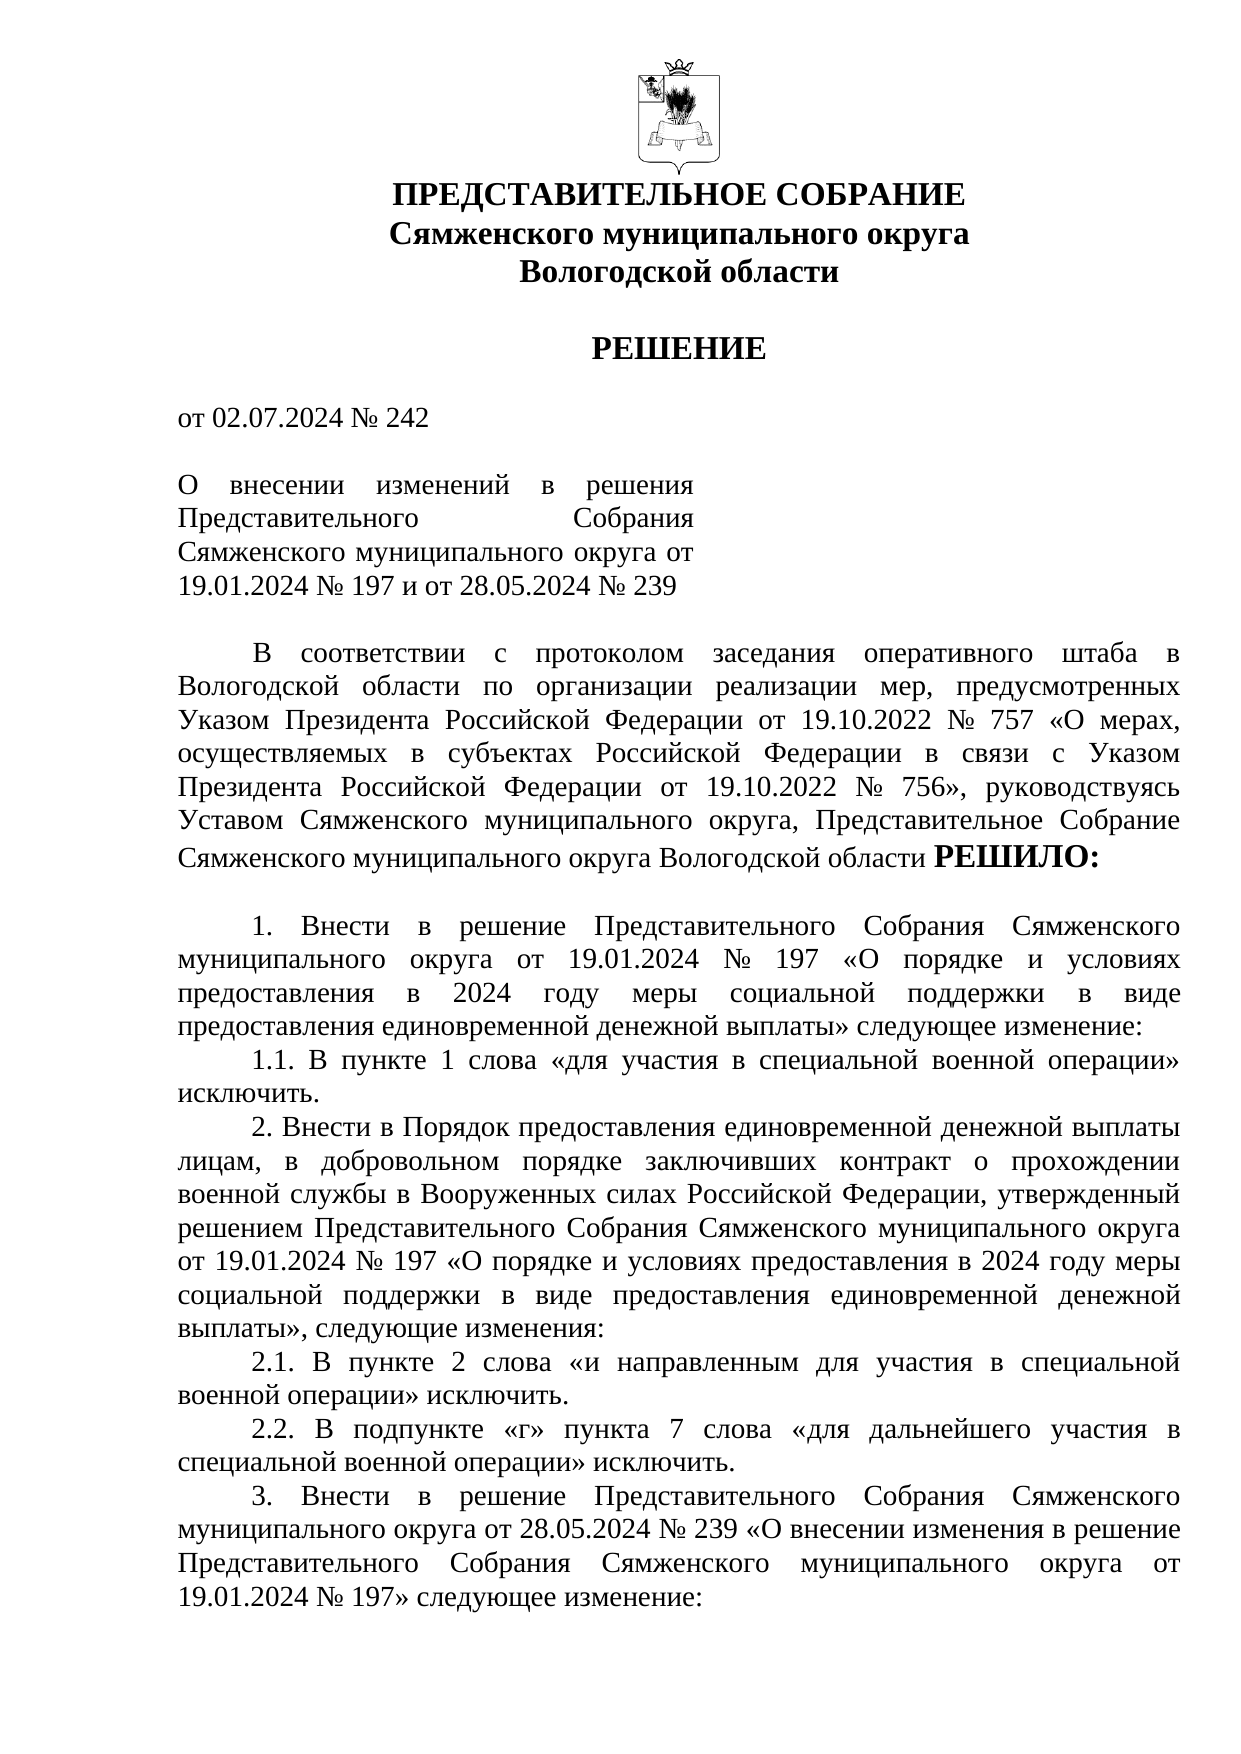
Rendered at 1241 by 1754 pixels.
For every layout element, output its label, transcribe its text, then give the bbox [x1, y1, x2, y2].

text РЕШЕНИЕ [177, 328, 1181, 366]
text 2.1. В пункте 2 слова «и направленным для участия в специальной военной операции» исключить. [177, 1344, 1181, 1411]
text Сямженского муниципального округа [177, 213, 1181, 251]
text В соответствии с протоколом заседания оперативного штаба в Вологодской области по организации реализации мер, предусмотренных Указом Президента Российской Федерации от 19.10.2022 № 757 «О мерах, осуществляемых в субъектах Российской Федерации в связи с Указом Президента Российской Федерации от 19.10.2022 № 756», руководствуясь Уставом Сямженского муниципального округа, Представительное Собрание Сямженского муниципального округа Вологодской области РЕШИЛО: [177, 635, 1181, 874]
text ПРЕДСТАВИТЕЛЬНОЕ СОБРАНИЕ [177, 175, 1181, 213]
text 1. Внести в решение Представительного Собрания Сямженского муниципального округа от 19.01.2024 № 197 «О порядке и условиях предоставления в 2024 году меры социальной поддержки в виде предоставления единовременной денежной выплаты» следующее изменение: [177, 908, 1181, 1042]
text 2.2. В подпункте «г» пункта 7 слова «для дальнейшего участия в специальной военной операции» исключить. [177, 1411, 1181, 1478]
text 3. Внести в решение Представительного Собрания Сямженского муниципального округа от 28.05.2024 № 239 «О внесении изменения в решение Представительного Собрания Сямженского муниципального округа от 19.01.2024 № 197» следующее изменение: [177, 1478, 1181, 1612]
text от 02.07.2024 № 242 [177, 400, 1181, 433]
text 2. Внести в Порядок предоставления единовременной денежной выплаты лицам, в добровольном порядке заключивших контракт о прохождении военной службы в Вооруженных силах Российской Федерации, утвержденный решением Представительного Собрания Сямженского муниципального округа от 19.01.2024 № 197 «О порядке и условиях предоставления в 2024 году меры социальной поддержки в виде предоставления единовременной денежной выплаты», следующие изменения: [177, 1109, 1181, 1344]
text О внесении изменений в решения Представительного Собрания Сямженского муниципального округа от 19.01.2024 № 197 и от 28.05.2024 № 239 [177, 467, 694, 601]
text Вологодской области [177, 251, 1181, 290]
text 1.1. В пункте 1 слова «для участия в специальной военной операции» исключить. [177, 1042, 1181, 1109]
